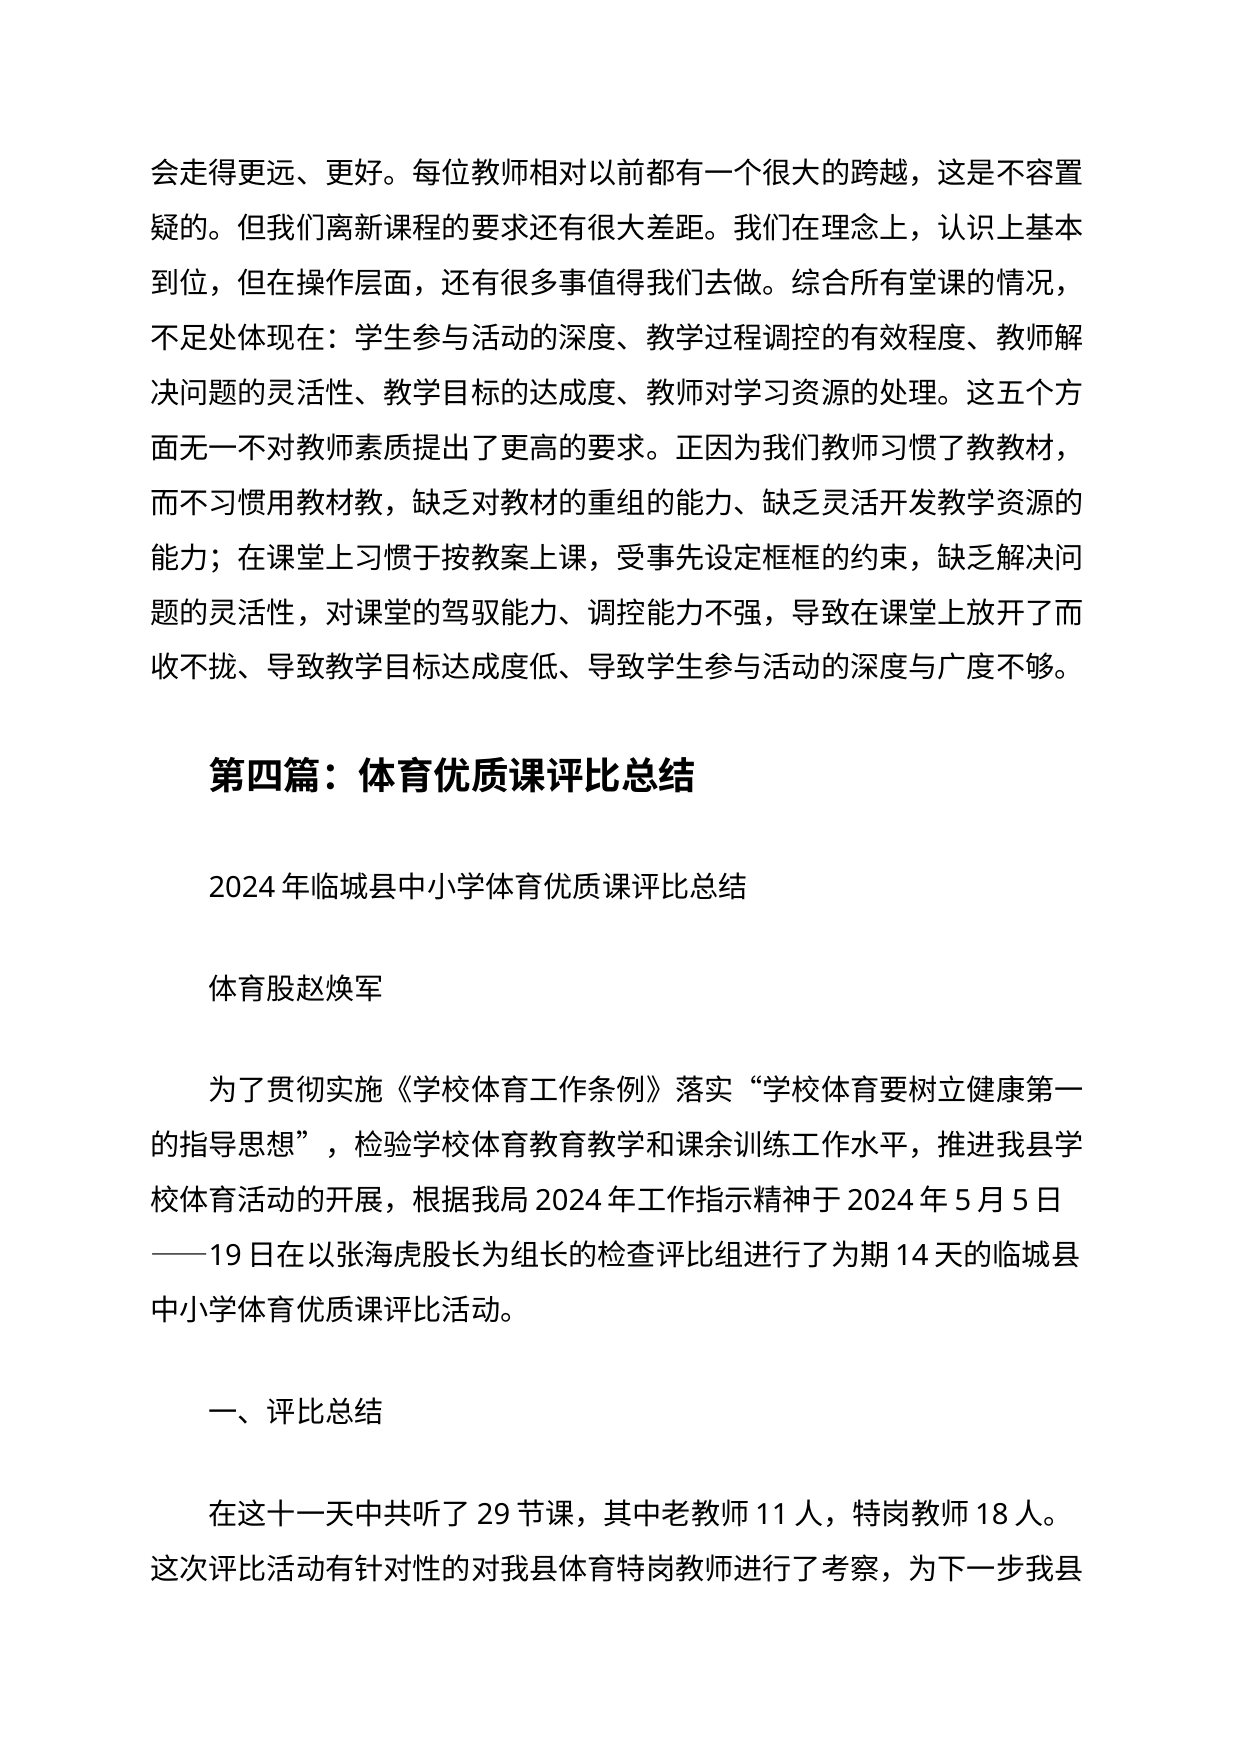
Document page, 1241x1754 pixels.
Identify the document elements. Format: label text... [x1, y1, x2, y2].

text 体育股赵焕军 [150, 965, 1090, 1007]
text 第四篇：体育优质课评比总结 [150, 746, 1090, 800]
text 2024年临城县中小学体育优质课评比总结 [150, 863, 1090, 906]
text 一、评比总结 [150, 1388, 1090, 1431]
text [150, 150, 1090, 686]
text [150, 1490, 1090, 1588]
text 为了贯彻实施《学校体育工作条例》落实“学校体育要树立健康第一的指导思想”，检验学校体育教育教学和课余训练工作水平，推进我县学校体育活动的开展，根据我局2024年工作指示精神于2024年5月5日——19日在以张海虎股长为组长的检查评比组进行了为期14天的临城县中小学体育优质课评比活动。 [150, 1067, 1090, 1329]
